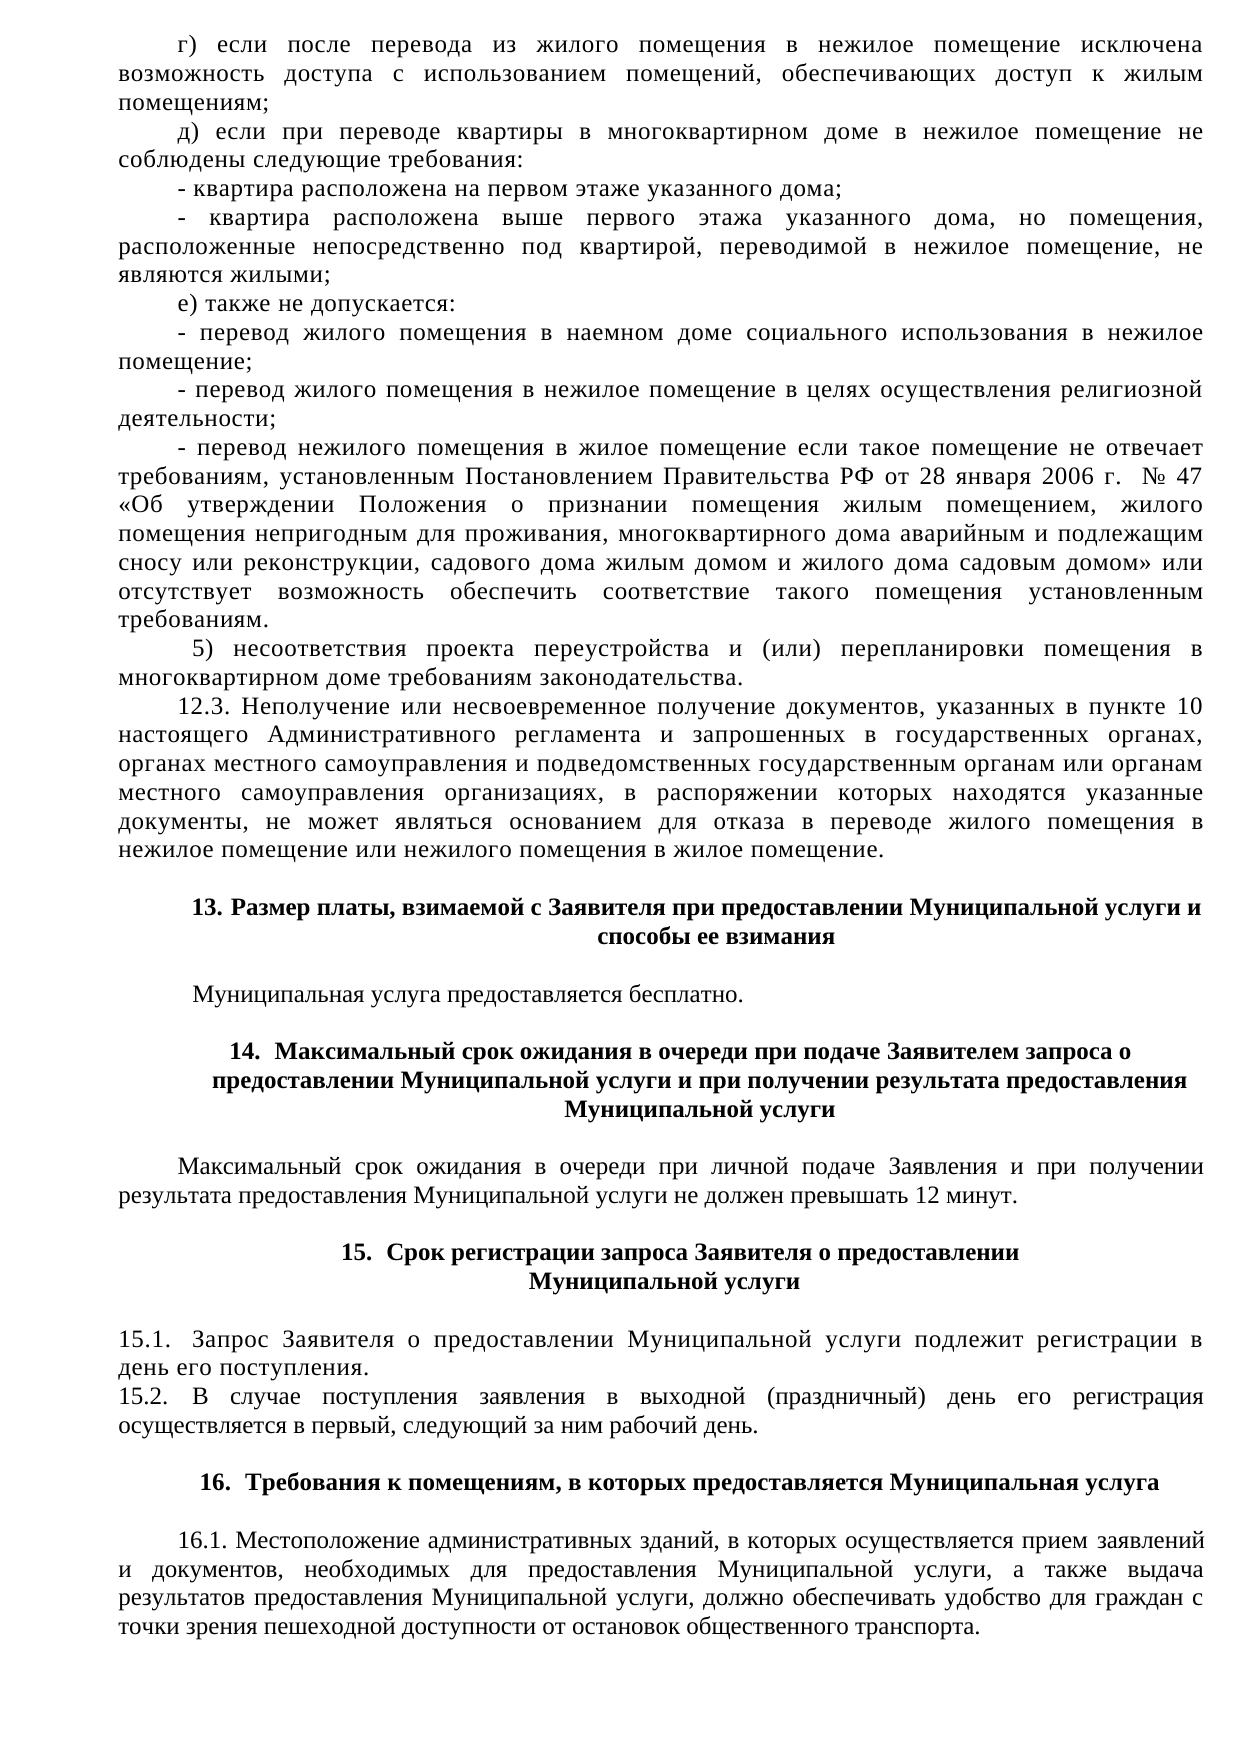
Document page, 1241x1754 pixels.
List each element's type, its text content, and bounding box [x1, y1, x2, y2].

text Муниципальной услуги [195, 1266, 1205, 1295]
text - перевод жилого помещения в наемном доме социального использования в нежилое помещение; [118, 317, 1205, 374]
text 12.3. Неполучение или несвоевременное получение документов, указанных в пункте 10 настоящего Административного регламента и запрошенных в государственных органах, органах местного самоуправления и подведомственных государственным органам или органам местного самоуправления организациях, в распоряжении которых находятся указанные документы, не может являться основанием для отказа в переводе жилого помещения в нежилое помещение или нежилого помещения в жилое помещение. [118, 691, 1205, 863]
list Запрос Заявителя о предоставлении Муниципальной услуги подлежит регистрации в день его поступления. [118, 1324, 1205, 1381]
list В случае поступления заявления в выходной (праздничный) день его регистрация осуществляется в первый, следующий за ним рабочий день. [118, 1381, 1205, 1439]
text Муниципальная услуга предоставляется бесплатно. [192, 979, 1205, 1007]
text 5) несоответствия проекта переустройства и (или) перепланировки помещения в многоквартирном доме требованиям законодательства. [118, 633, 1205, 691]
list Требования к помещениям, в которых предоставляется Муниципальная услуга [156, 1467, 1205, 1496]
text - перевод жилого помещения в нежилое помещение в целях осуществления религиозной деятельности; [118, 374, 1205, 432]
text - перевод нежилого помещения в жилое помещение если такое помещение не отвечает требованиям, установленным Постановлением Правительства РФ от 28 января 2006 г. № 47 «Об утверждении Положения о признании помещения жилым помещением, жилого помещения непригодным для проживания, многоквартирного дома аварийным и подлежащим сносу или реконструкции, садового дома жилым домом и жилого дома садовым домом» или отсутствует возможность обеспечить соответствие такого помещения установленным требованиям. [118, 432, 1205, 633]
text - квартира расположена выше первого этажа указанного дома, но помещения, расположенные непосредственно под квартирой, переводимой в нежилое помещение, не являются жилыми; [118, 202, 1205, 288]
list Срок регистрации запроса Заявителя о предоставлении [156, 1237, 1205, 1266]
text д) если при переводе квартиры в многоквартирном доме в нежилое помещение не соблюдены следующие требования: [118, 116, 1205, 173]
text Максимальный срок ожидания в очереди при личной подаче Заявления и при получении результата предоставления Муниципальной услуги не должен превышать 12 минут. [118, 1151, 1205, 1209]
list Размер платы, взимаемой с Заявителя при предоставлении Муниципальной услуги и способы ее взимания [188, 892, 1205, 949]
text 16.1. Местоположение административных зданий, в которых осуществляется прием заявлений и документов, необходимых для предоставления Муниципальной услуги, а также выдача результатов предоставления Муниципальной услуги, должно обеспечивать удобство для граждан с точки зрения пешеходной доступности от остановок общественного транспорта. [118, 1525, 1205, 1640]
list Максимальный срок ожидания в очереди при подаче Заявителем запроса о предоставлении Муниципальной услуги и при получении результата предоставления Муниципальной услуги [156, 1036, 1205, 1122]
text е) также не допускается: [118, 288, 1205, 317]
text г) если после перевода из жилого помещения в нежилое помещение исключена возможность доступа с использованием помещений, обеспечивающих доступ к жилым помещениям; [118, 29, 1205, 116]
text - квартира расположена на первом этаже указанного дома; [118, 173, 1205, 202]
